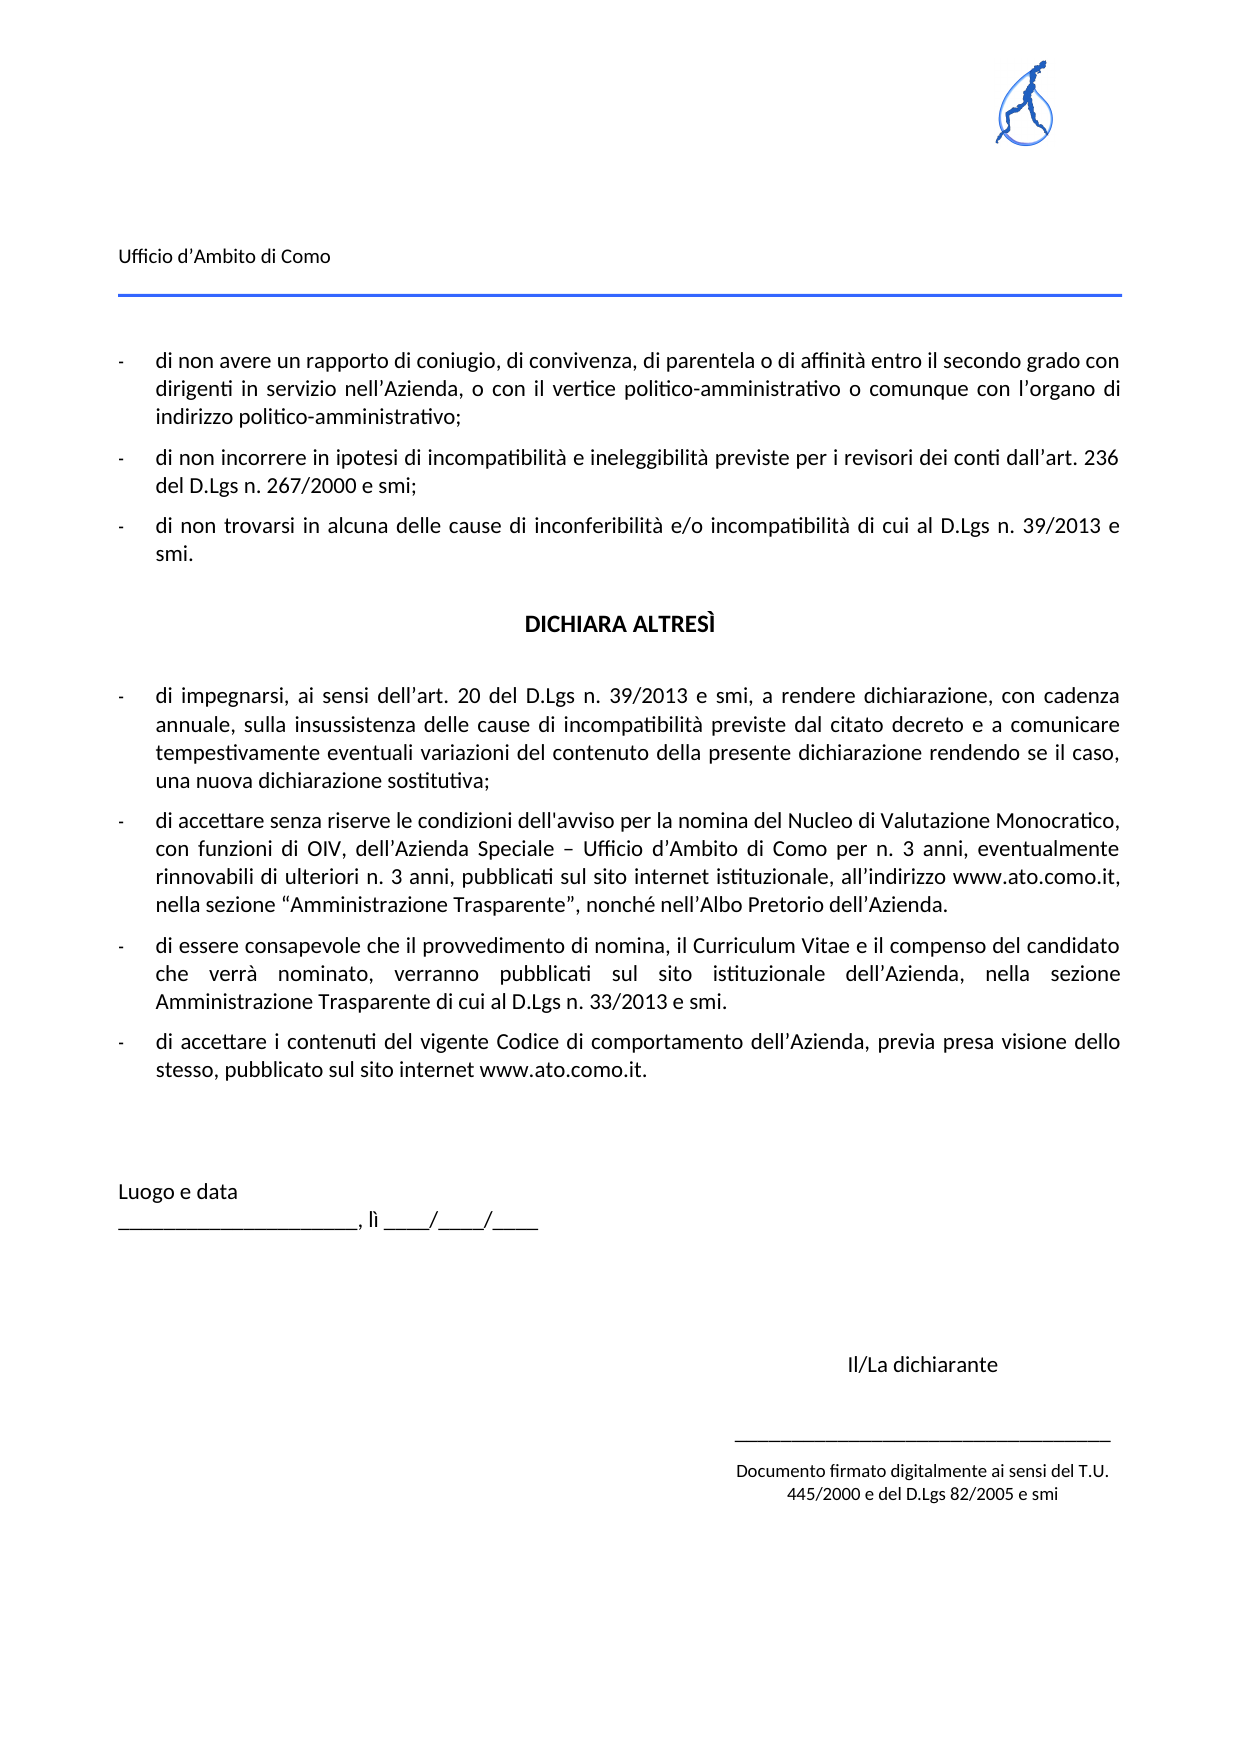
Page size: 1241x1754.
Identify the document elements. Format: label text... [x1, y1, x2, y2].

text Luogo e data [118, 1177, 1122, 1205]
text _________________________________ [723, 1417, 1122, 1445]
text DICHIARA ALTRESÌ [118, 608, 1122, 639]
picture [993, 58, 1057, 147]
list di accettare senza riserve le condizioni dell'avviso per la nomina del Nucleo di Valutazione Monocratico, con funzioni di OIV, dell’Azienda Speciale – Ufficio d’Ambito di Como per n. 3 anni, eventualmente rinnovabili di ulteriori n. 3 anni, pubblicati sul sito internet istituzionale, all’indirizzo www.ato.como.it, nella sezione “Amministrazione Trasparente”, nonché nell’Albo Pretorio dell’Azienda. [118, 806, 1122, 918]
list di impegnarsi, ai sensi dell’art. 20 del D.Lgs n. 39/2013 e smi, a rendere dichiarazione, con cadenza annuale, sulla insussistenza delle cause di incompatibilità previste dal citato decreto e a comunicare tempestivamente eventuali variazioni del contenuto della presente dichiarazione rendendo se il caso, una nuova dichiarazione sostitutiva; [118, 682, 1122, 794]
text Documento firmato digitalmente ai sensi del T.U. [723, 1459, 1122, 1482]
list di non incorrere in ipotesi di incompatibilità e ineleggibilità previste per i revisori dei conti dall’art. 236 del D.Lgs n. 267/2000 e smi; [118, 443, 1122, 499]
text _____________________, lì ____/____/____ [118, 1205, 1122, 1233]
list di non trovarsi in alcuna delle cause di inconferibilità e/o incompatibilità di cui al D.Lgs n. 39/2013 e smi. [118, 512, 1122, 568]
text 445/2000 e del D.Lgs 82/2005 e smi [723, 1482, 1122, 1505]
list di non avere un rapporto di coniugio, di convivenza, di parentela o di affinità entro il secondo grado con dirigenti in servizio nell’Azienda, o con il vertice politico-amministrativo o comunque con l’organo di indirizzo politico-amministrativo; [118, 346, 1122, 431]
text Il/La dichiarante [723, 1350, 1122, 1378]
list di essere consapevole che il provvedimento di nomina, il Curriculum Vitae e il compenso del candidato che verrà nominato, verranno pubblicati sul sito istituzionale dell’Azienda, nella sezione Amministrazione Trasparente di cui al D.Lgs n. 33/2013 e smi. [118, 931, 1122, 1015]
list di accettare i contenuti del vigente Codice di comportamento dell’Azienda, previa presa visione dello stesso, pubblicato sul sito internet www.ato.como.it. [118, 1027, 1122, 1083]
